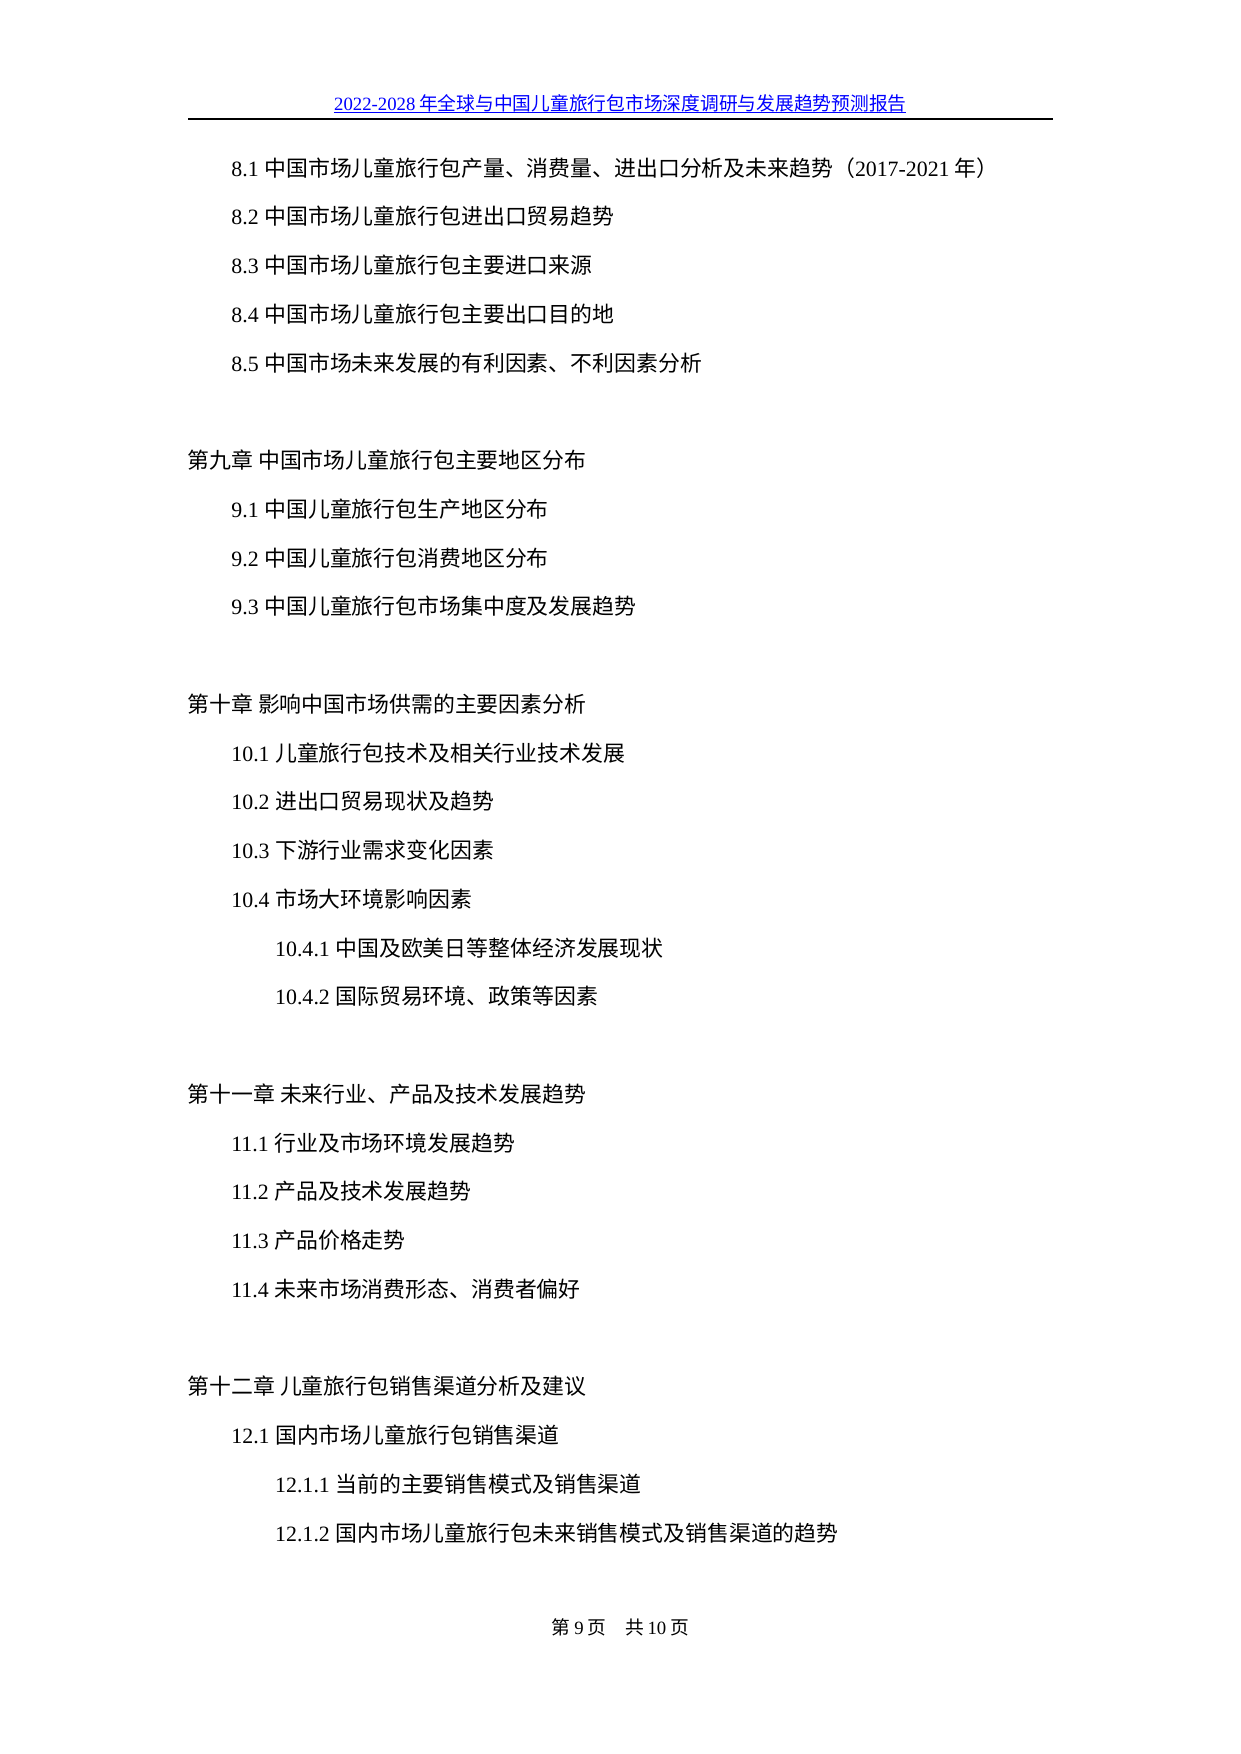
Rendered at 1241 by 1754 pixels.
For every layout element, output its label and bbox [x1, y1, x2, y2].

text [187, 150, 1053, 1548]
